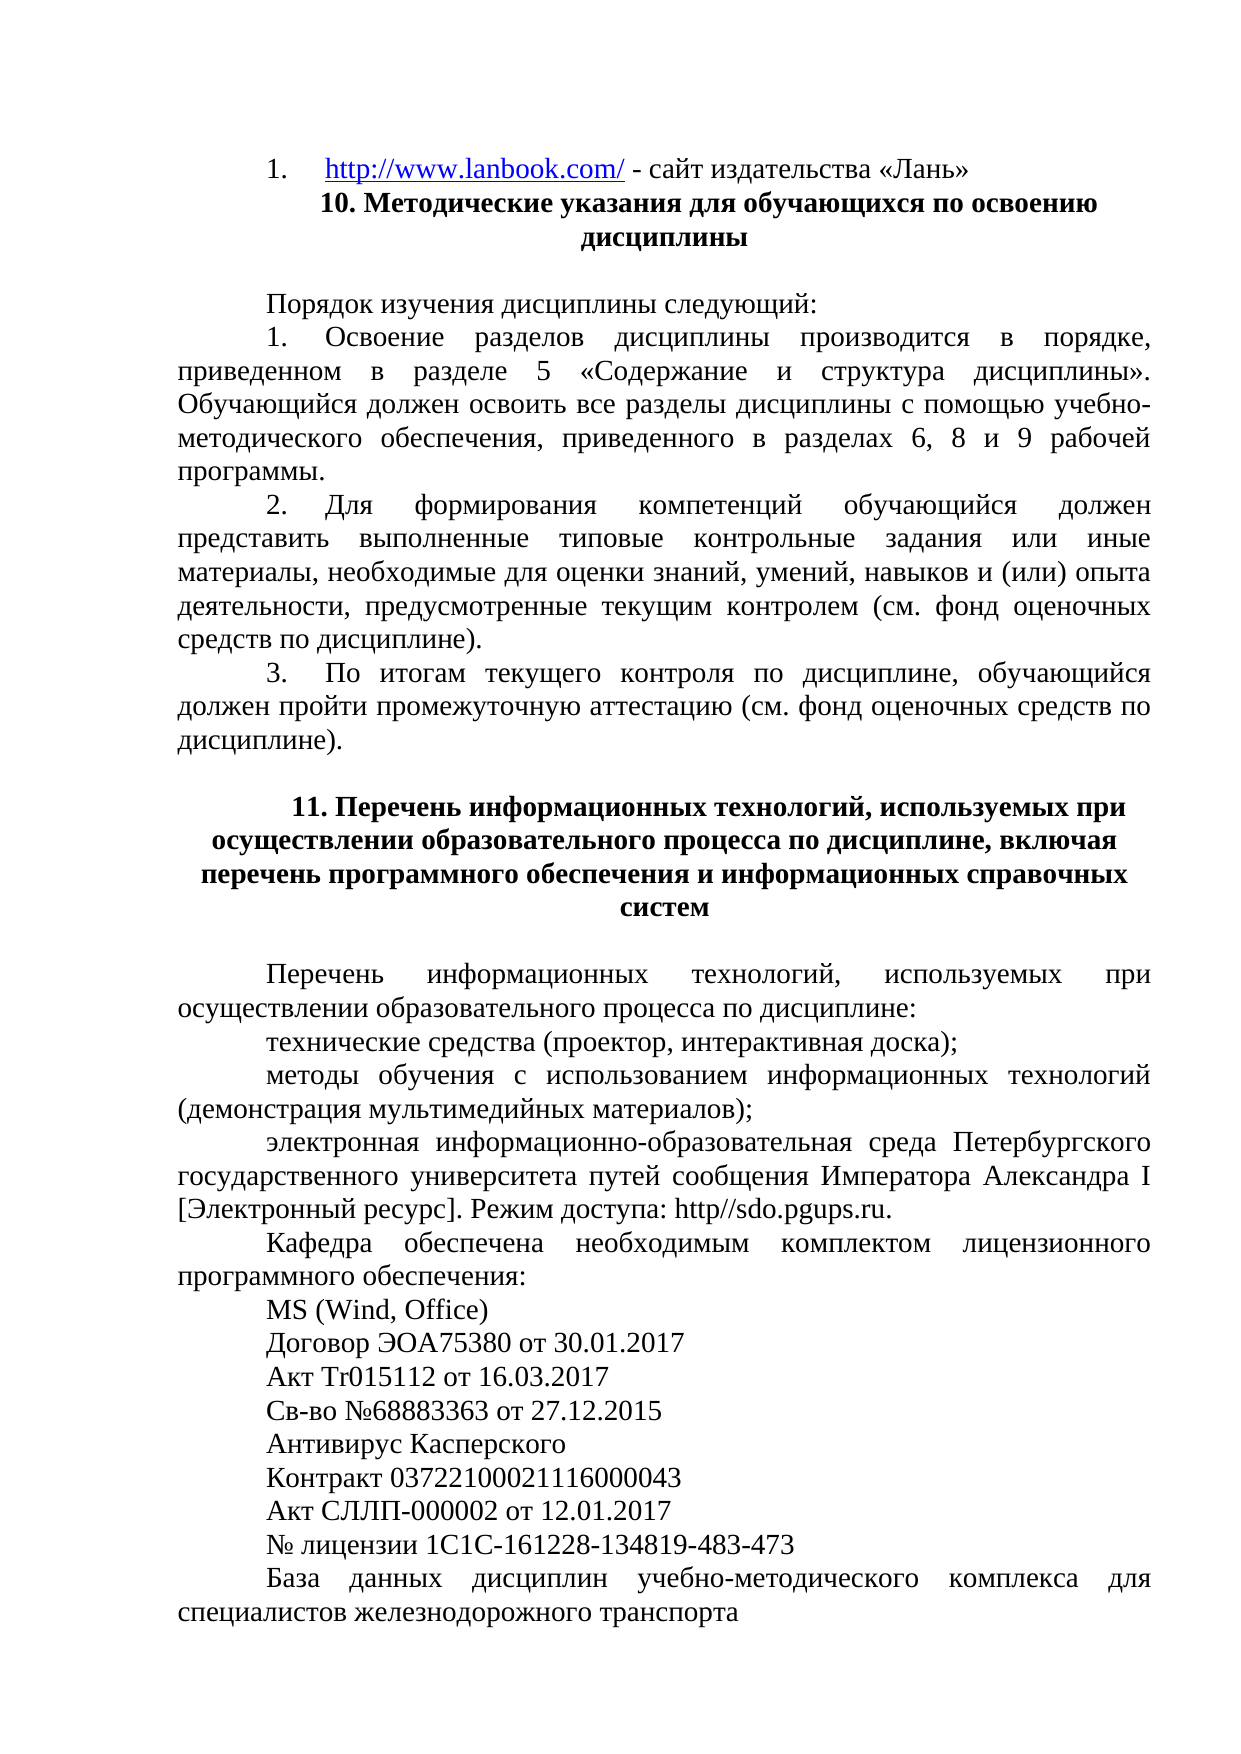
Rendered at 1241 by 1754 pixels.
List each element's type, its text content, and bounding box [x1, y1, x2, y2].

list По итогам текущего контроля по дисциплине, обучающийся должен пройти промежуточную аттестацию (см. фонд оценочных средств по дисциплине). [177, 655, 1152, 755]
text технические средства (проектор, интерактивная доска); [177, 1024, 1152, 1057]
text № лицензии 1С1С-161228-134819-483-473 [177, 1527, 1152, 1560]
text Св-во №68883363 от 27.12.2015 [177, 1393, 1152, 1426]
text электронная информационно-образовательная среда Петербургского государственного университета путей сообщения Императора Александра I [Электронный ресурс]. Режим доступа: http//sdo.pgups.ru. [177, 1124, 1152, 1225]
text Перечень информационных технологий, используемых при осуществлении образовательного процесса по дисциплине: [177, 957, 1152, 1024]
text Акт СЛЛП-000002 от 12.01.2017 [177, 1493, 1152, 1527]
text Контракт 03722100021116000043 [177, 1460, 1152, 1493]
text Антивирус Касперского [177, 1426, 1152, 1460]
text Порядок изучения дисциплины следующий: [177, 286, 1152, 319]
text MS (Wind, Office) [177, 1292, 1152, 1326]
text База данных дисциплин учебно-методического комплекса для специалистов железнодорожного транспорта [177, 1560, 1152, 1627]
text 1. http://www.lanbook.com/ - сайт издательства «Лань» [177, 152, 1152, 185]
text 11. Перечень информационных технологий, используемых при осуществлении образовательного процесса по дисциплине, включая перечень программного обеспечения и информационных справочных систем [177, 789, 1152, 923]
text 10. Методические указания для обучающихся по освоению дисциплины [177, 185, 1152, 252]
list Для формирования компетенций обучающийся должен представить выполненные типовые контрольные задания или иные материалы, необходимые для оценки знаний, умений, навыков и (или) опыта деятельности, предусмотренные текущим контролем (см. фонд оценочных средств по дисциплине). [177, 487, 1152, 655]
list Освоение разделов дисциплины производится в порядке, приведенном в разделе 5 «Содержание и структура дисциплины». Обучающийся должен освоить все разделы дисциплины с помощью учебно-методического обеспечения, приведенного в разделах 6, 8 и 9 рабочей программы. [177, 319, 1152, 487]
text Договор ЭОА75380 от 30.01.2017 [177, 1326, 1152, 1359]
text Кафедра обеспечена необходимым комплектом лицензионного программного обеспечения: [177, 1225, 1152, 1292]
text методы обучения с использованием информационных технологий (демонстрация мультимедийных материалов); [177, 1057, 1152, 1124]
text Акт Tr015112 от 16.03.2017 [177, 1359, 1152, 1393]
